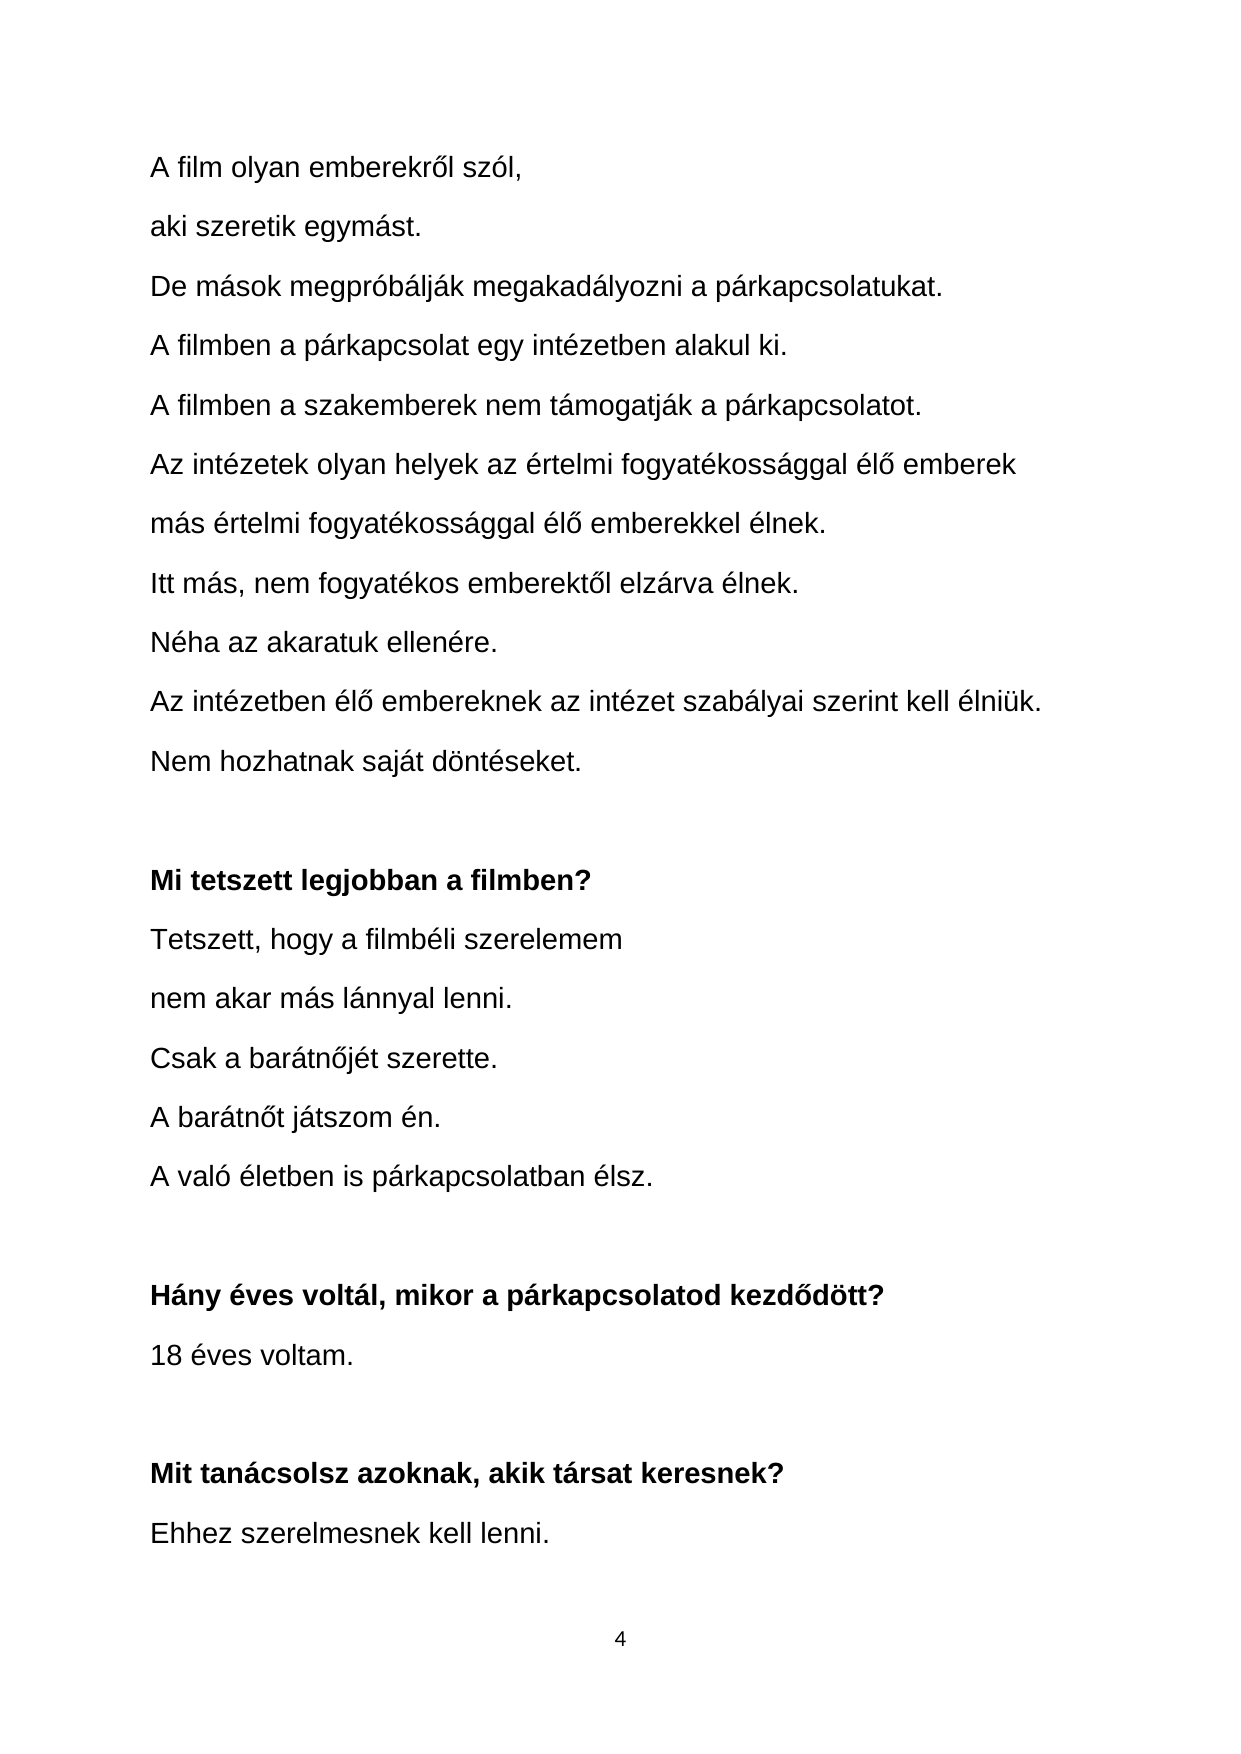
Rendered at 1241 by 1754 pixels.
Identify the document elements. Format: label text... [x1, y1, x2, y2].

text Az intézetben élő embereknek az intézet szabályai szerint kell élniük. [150, 684, 1090, 718]
text Nem hozhatnak saját döntéseket. [150, 744, 1090, 777]
text A való életben is párkapcsolatban élsz. [150, 1159, 1090, 1193]
text A barátnőt játszom én. [150, 1100, 1090, 1133]
text Néha az akaratuk ellenére. [150, 625, 1090, 658]
text Itt más, nem fogyatékos emberektől elzárva élnek. [150, 566, 1090, 599]
text Mit tanácsolsz azoknak, akik társat keresnek? [150, 1456, 1090, 1490]
text Hány éves voltál, mikor a párkapcsolatod kezdődött? [150, 1278, 1090, 1312]
text aki szeretik egymást. [150, 209, 1090, 243]
text más értelmi fogyatékossággal élő emberekkel élnek. [150, 506, 1090, 540]
text Az intézetek olyan helyek az értelmi fogyatékossággal élő emberek [150, 447, 1090, 480]
text Tetszett, hogy a filmbéli szerelemem [150, 922, 1090, 955]
text Csak a barátnőjét szerette. [150, 1041, 1090, 1074]
text Mi tetszett legjobban a filmben? [150, 862, 1090, 896]
text Ehhez szerelmesnek kell lenni. [150, 1516, 1090, 1549]
text A filmben a szakemberek nem támogatják a párkapcsolatot. [150, 387, 1090, 421]
text nem akar más lánnyal lenni. [150, 981, 1090, 1015]
text A filmben a párkapcsolat egy intézetben alakul ki. [150, 328, 1090, 362]
text A film olyan emberekről szól, [150, 150, 1090, 183]
text De mások megpróbálják megakadályozni a párkapcsolatukat. [150, 269, 1090, 302]
text 18 éves voltam. [150, 1337, 1090, 1371]
